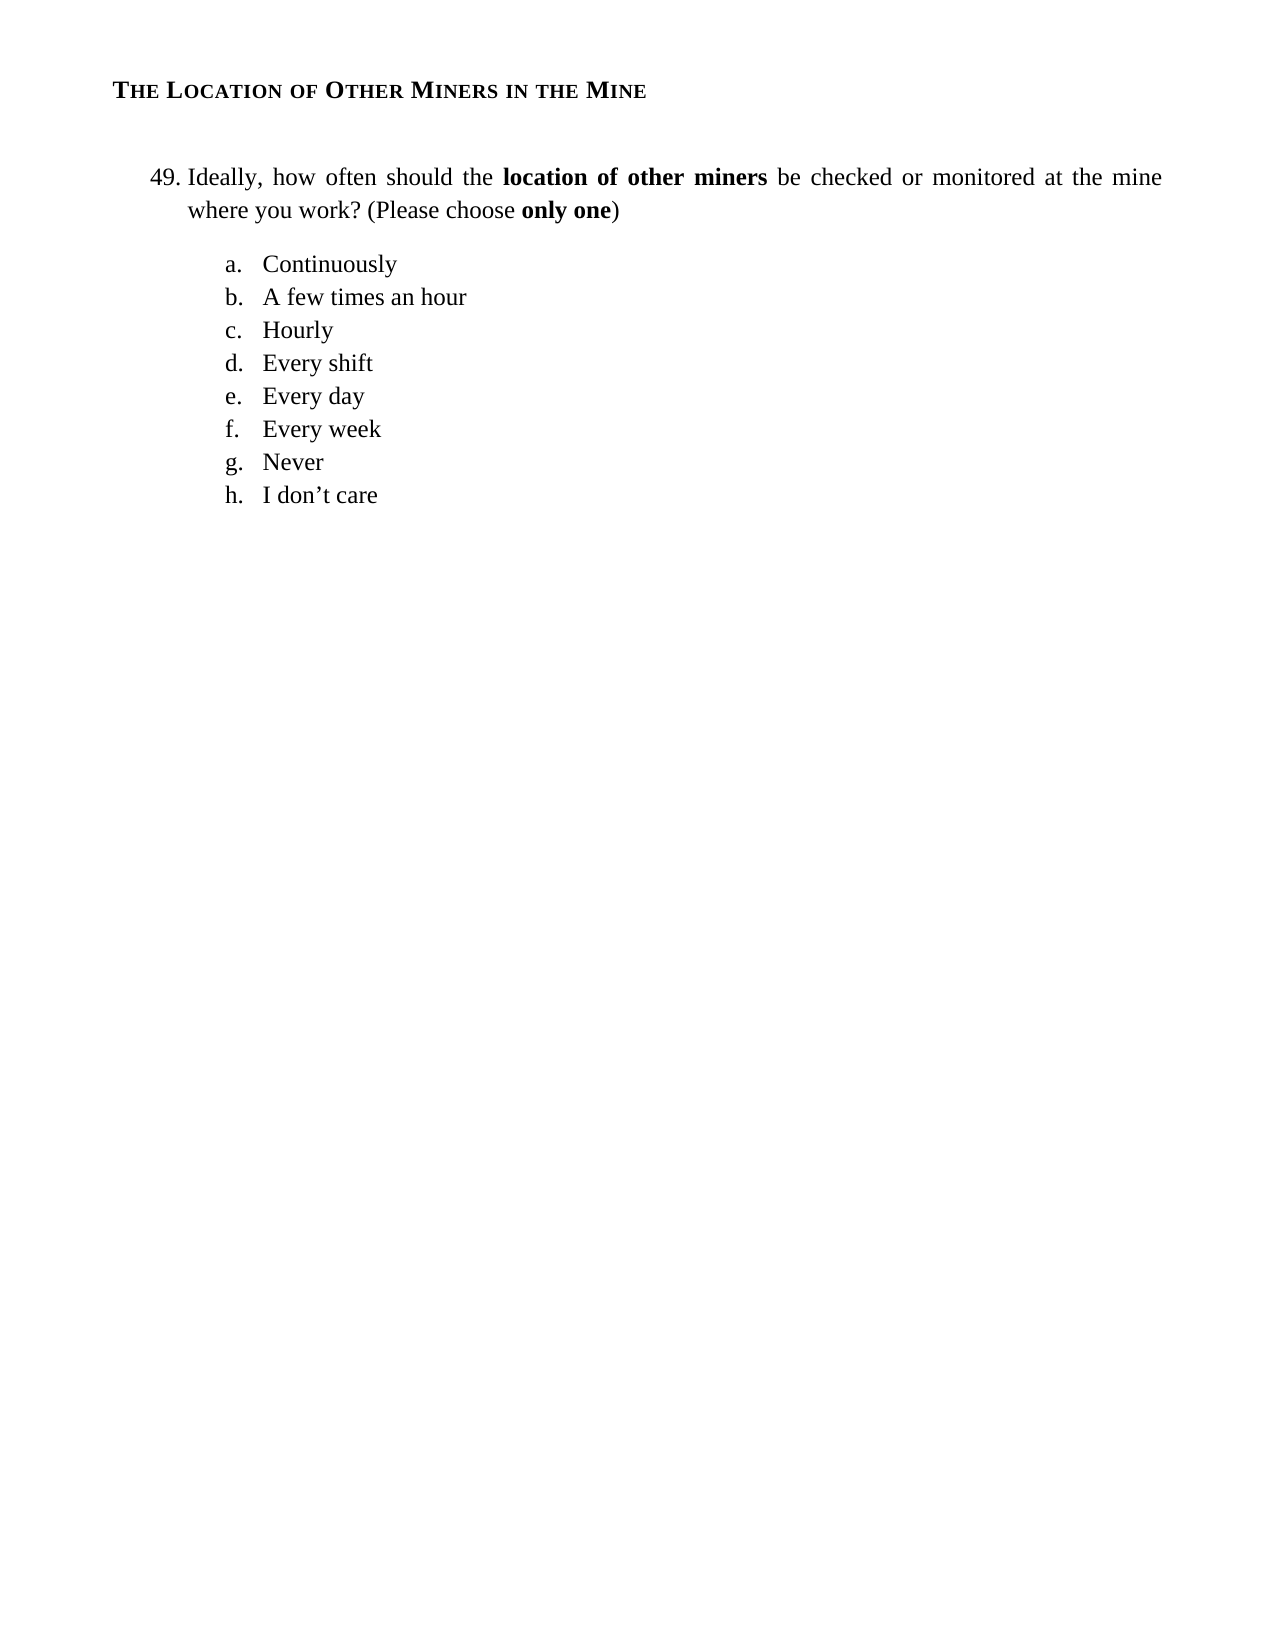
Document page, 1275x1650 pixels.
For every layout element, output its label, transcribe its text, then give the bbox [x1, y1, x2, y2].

list Every week [225, 414, 600, 443]
list Continuously [225, 249, 600, 277]
list Never [225, 447, 600, 476]
list Ideally, how often should the location of other miners be checked or monitored at the mine where you work? (Please choose only one) [150, 162, 1162, 224]
list I don’t care [225, 480, 600, 509]
text The Location of Other Miners in the Mine [112, 75, 1162, 104]
list A few times an hour [225, 282, 600, 311]
list Hourly [225, 315, 600, 343]
list Every day [225, 381, 600, 409]
list Every shift [225, 348, 600, 377]
